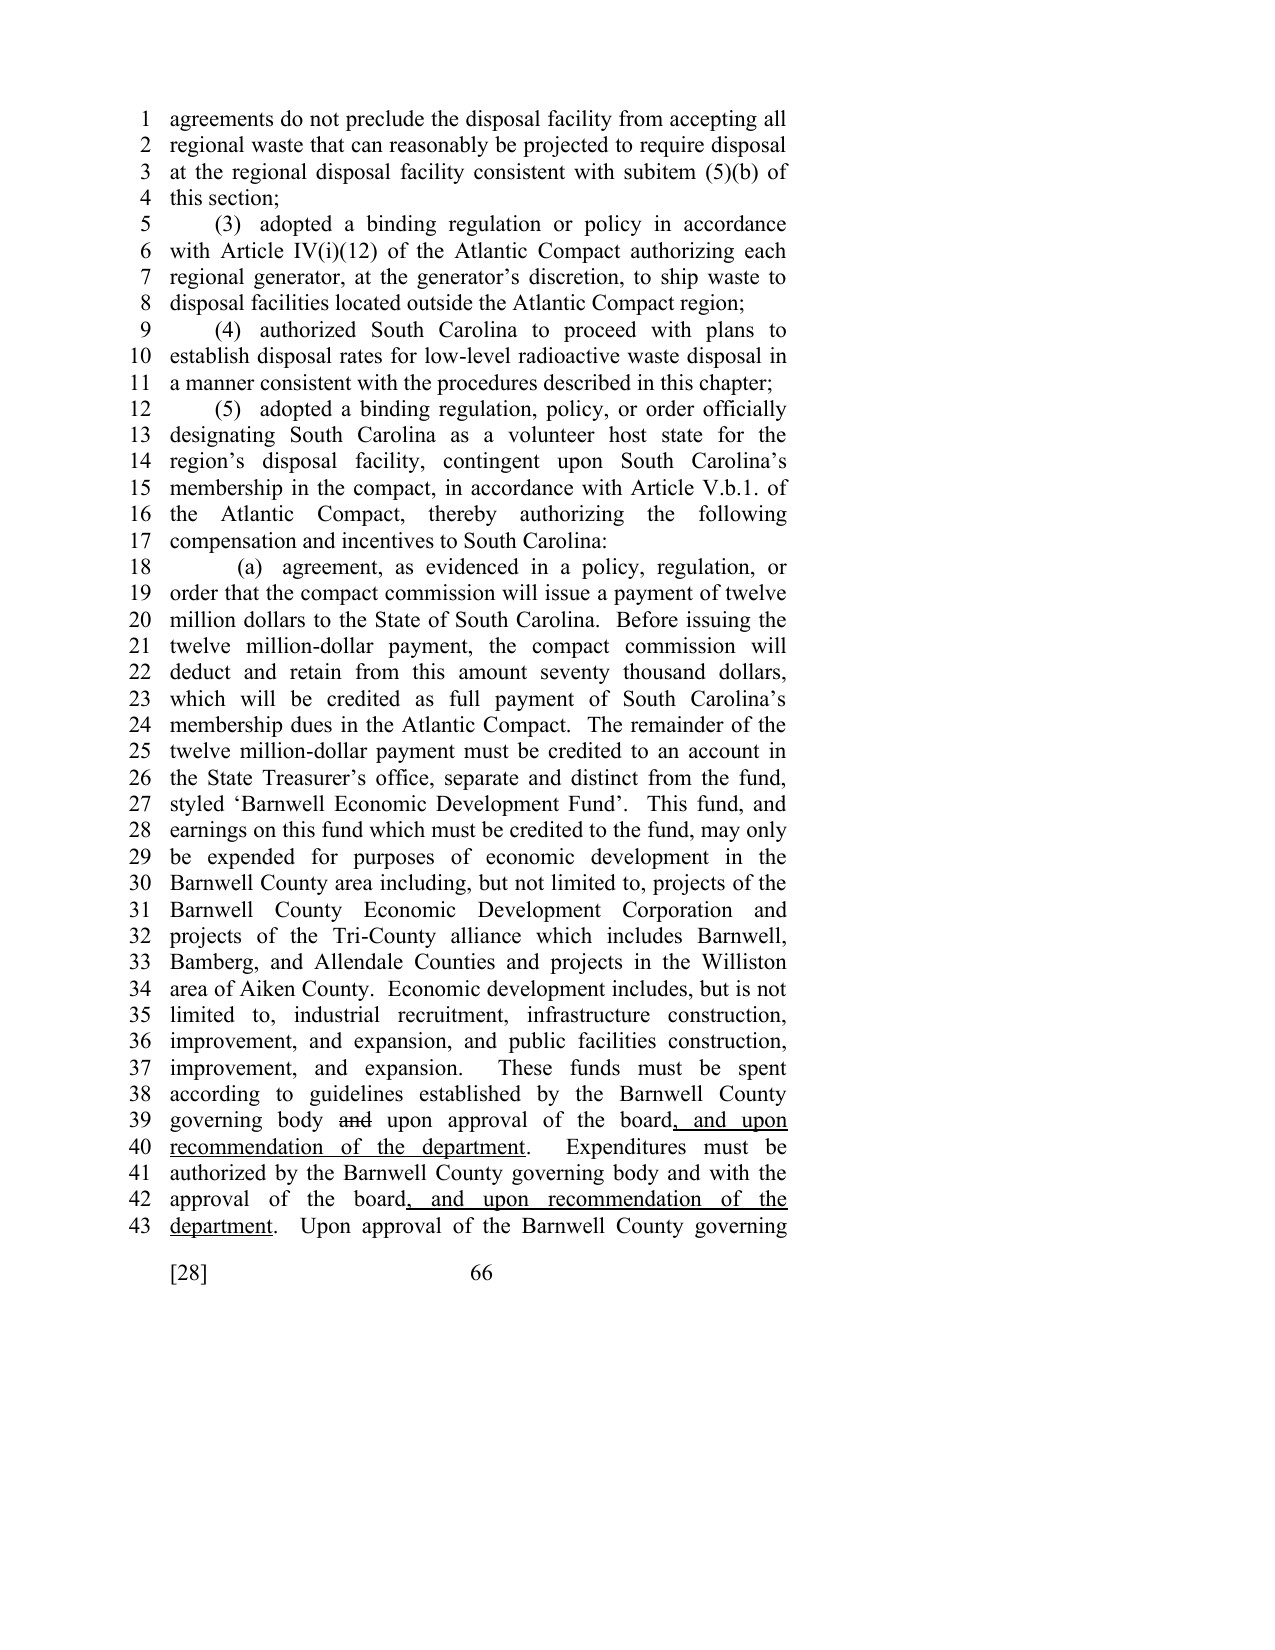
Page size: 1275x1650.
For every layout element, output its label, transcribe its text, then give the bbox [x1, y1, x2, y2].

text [169, 105, 787, 210]
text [169, 553, 787, 1238]
text (5) adopted a binding regulation, policy, or order officially designating South Carolina as a volunteer host state for the region’s disposal facility, contingent upon South Carolina’s membership in the compact, in accordance with Article V.b.1. of the Atlantic Compact, thereby authorizing the following compensation and incentives to South Carolina: [169, 395, 787, 553]
text (3) adopted a binding regulation or policy in accordance with Article IV(i)(12) of the Atlantic Compact authorizing each regional generator, at the generator’s discretion, to ship waste to disposal facilities located outside the Atlantic Compact region; [169, 210, 787, 316]
text (4) authorized South Carolina to proceed with plans to establish disposal rates for low-level radioactive waste disposal in a manner consistent with the procedures described in this chapter; [169, 316, 787, 395]
